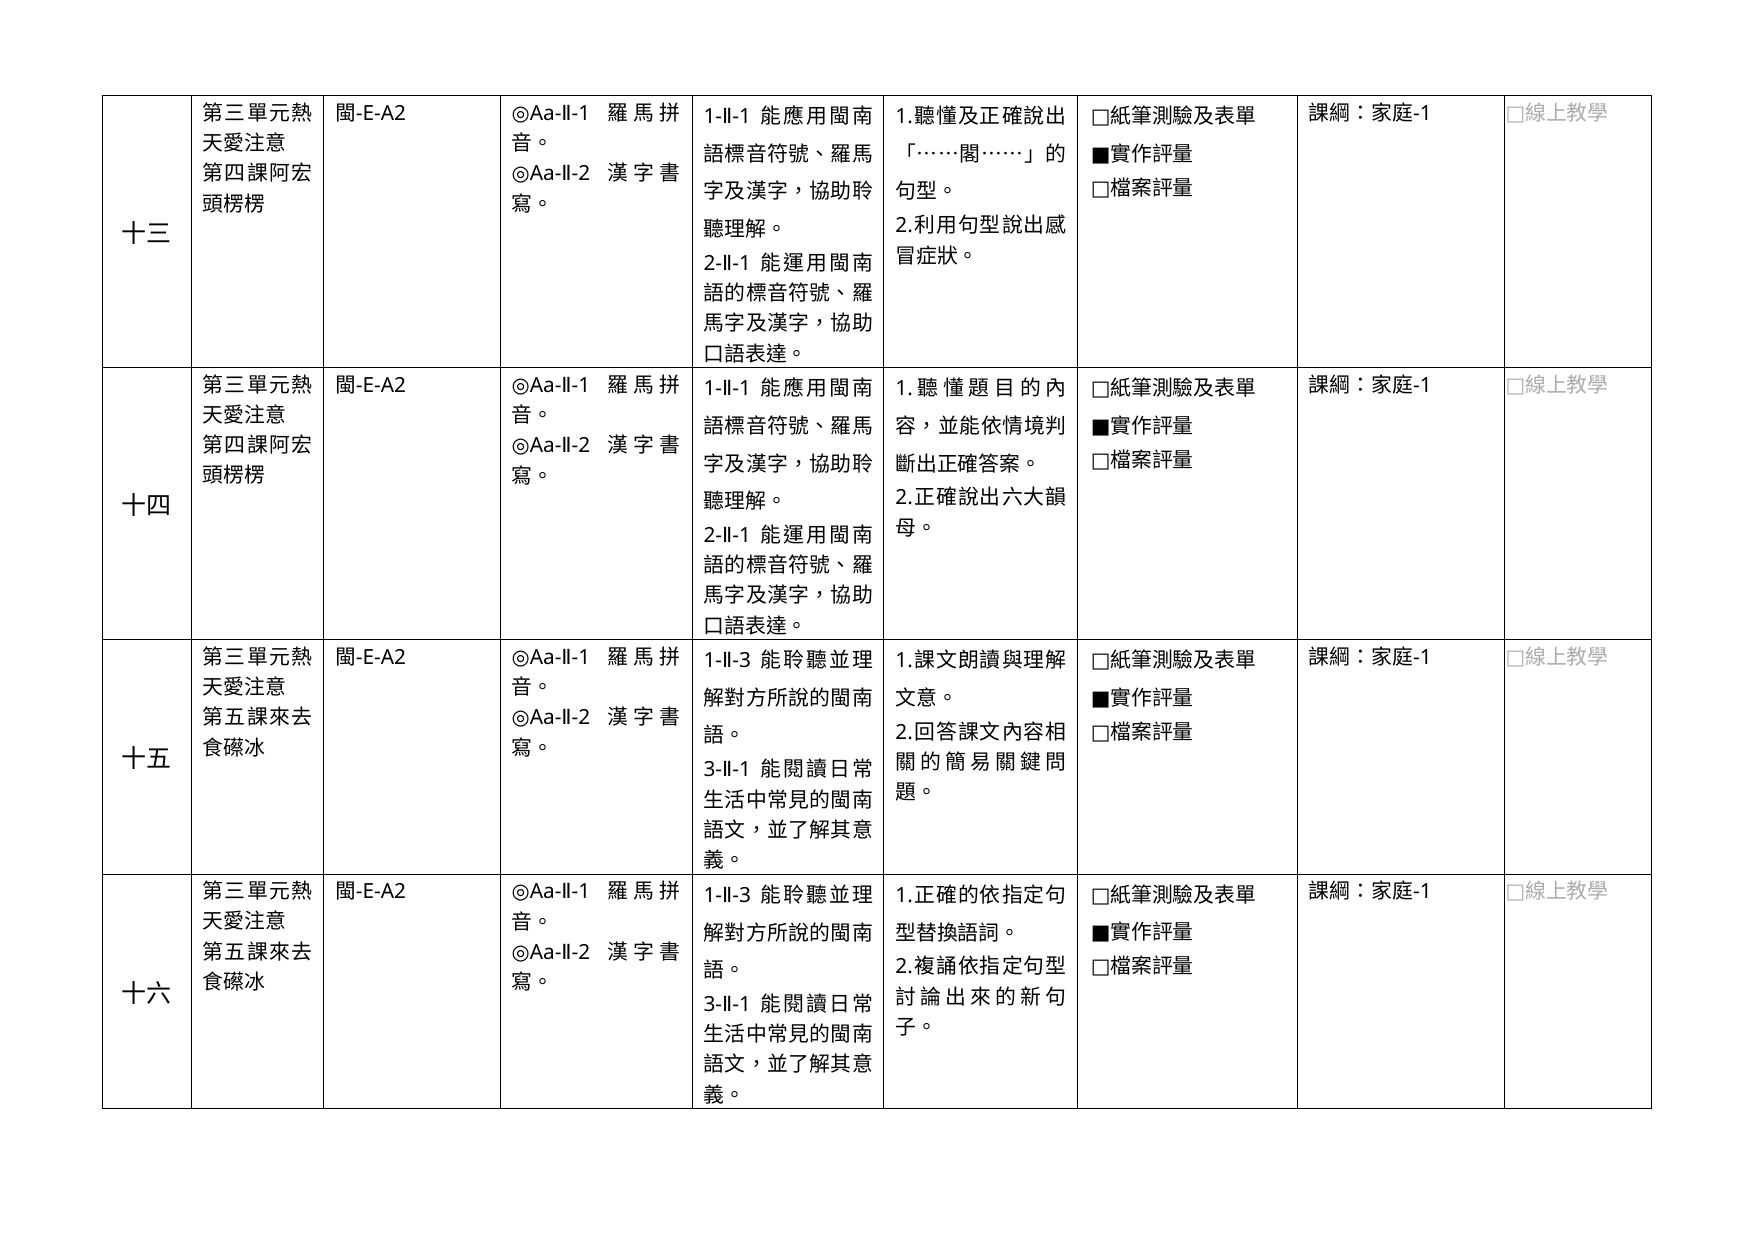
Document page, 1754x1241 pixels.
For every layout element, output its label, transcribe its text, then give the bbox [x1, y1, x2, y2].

table_cell 十五 [103, 640, 191, 873]
table_cell 課綱：家庭-1 [1298, 368, 1504, 639]
table_cell ◎Aa-Ⅱ-1 羅馬拼音。 ◎Aa-Ⅱ-2 漢字書寫。 [501, 368, 692, 639]
table_cell □紙筆測驗及表單 ■實作評量 □檔案評量 [1078, 640, 1297, 873]
table_cell □線上教學 [1505, 368, 1651, 639]
table_cell 1.課文朗讀與理解文意。 2.回答課文內容相關的簡易關鍵問題。 [884, 640, 1077, 873]
table_cell ◎Aa-Ⅱ-1 羅馬拼音。 ◎Aa-Ⅱ-2 漢字書寫。 [501, 875, 692, 1108]
table_cell □線上教學 [1505, 640, 1651, 873]
table_cell 第三單元熱天愛注意 第四課阿宏頭楞楞 [192, 368, 323, 639]
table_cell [693, 96, 883, 367]
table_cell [1078, 875, 1297, 1108]
table_cell 第三單元熱天愛注意 第五課來去食礤冰 [192, 640, 323, 873]
table_cell 課綱：家庭-1 [1298, 96, 1504, 367]
table_cell □線上教學 [1505, 96, 1651, 367]
table_cell 閩-E-A2 [324, 368, 500, 639]
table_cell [1078, 96, 1297, 367]
table_cell 1-Ⅱ-1 能應用閩南語標音符號、羅馬字及漢字，協助聆聽理解。 2-Ⅱ-1 能運用閩南語的標音符號、羅馬字及漢字，協助口語表達。 [693, 368, 883, 639]
table_cell 十六 [103, 875, 191, 1108]
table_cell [693, 875, 883, 1108]
table_cell 課綱：家庭-1 [1298, 640, 1504, 873]
table_cell 1-Ⅱ-3 能聆聽並理解對方所說的閩南語。 3-Ⅱ-1 能閱讀日常生活中常見的閩南語文，並了解其意義。 [693, 640, 883, 873]
table_cell 課綱：家庭-1 [1298, 875, 1504, 1108]
table_cell 十四 [103, 368, 191, 639]
table_cell 1.正確的依指定句型替換語詞。 2.複誦依指定句型討論出來的新句子。 [884, 875, 1077, 1108]
table_cell 閩-E-A2 [324, 875, 500, 1108]
table_cell 第三單元熱天愛注意 第四課阿宏頭楞楞 [192, 96, 323, 367]
table_cell 1.聽懂及正確說出「⋯⋯閣⋯⋯」的句型。 2.利用句型說出感冒症狀。 [884, 96, 1077, 367]
table_cell ◎Aa-Ⅱ-1 羅馬拼音。 ◎Aa-Ⅱ-2 漢字書寫。 [501, 96, 692, 367]
table_cell □紙筆測驗及表單 ■實作評量 □檔案評量 [1078, 368, 1297, 639]
table_cell □線上教學 [1505, 875, 1651, 1108]
table_cell 閩-E-A2 [324, 640, 500, 873]
table_cell 1.聽懂題目的內容，並能依情境判斷出正確答案。 2.正確說出六大韻母。 [884, 368, 1077, 639]
table_cell ◎Aa-Ⅱ-1 羅馬拼音。 ◎Aa-Ⅱ-2 漢字書寫。 [501, 640, 692, 873]
table_cell 第三單元熱天愛注意 第五課來去食礤冰 [192, 875, 323, 1108]
table_cell 閩-E-A2 [324, 96, 500, 367]
table_cell 十三 [103, 96, 191, 367]
